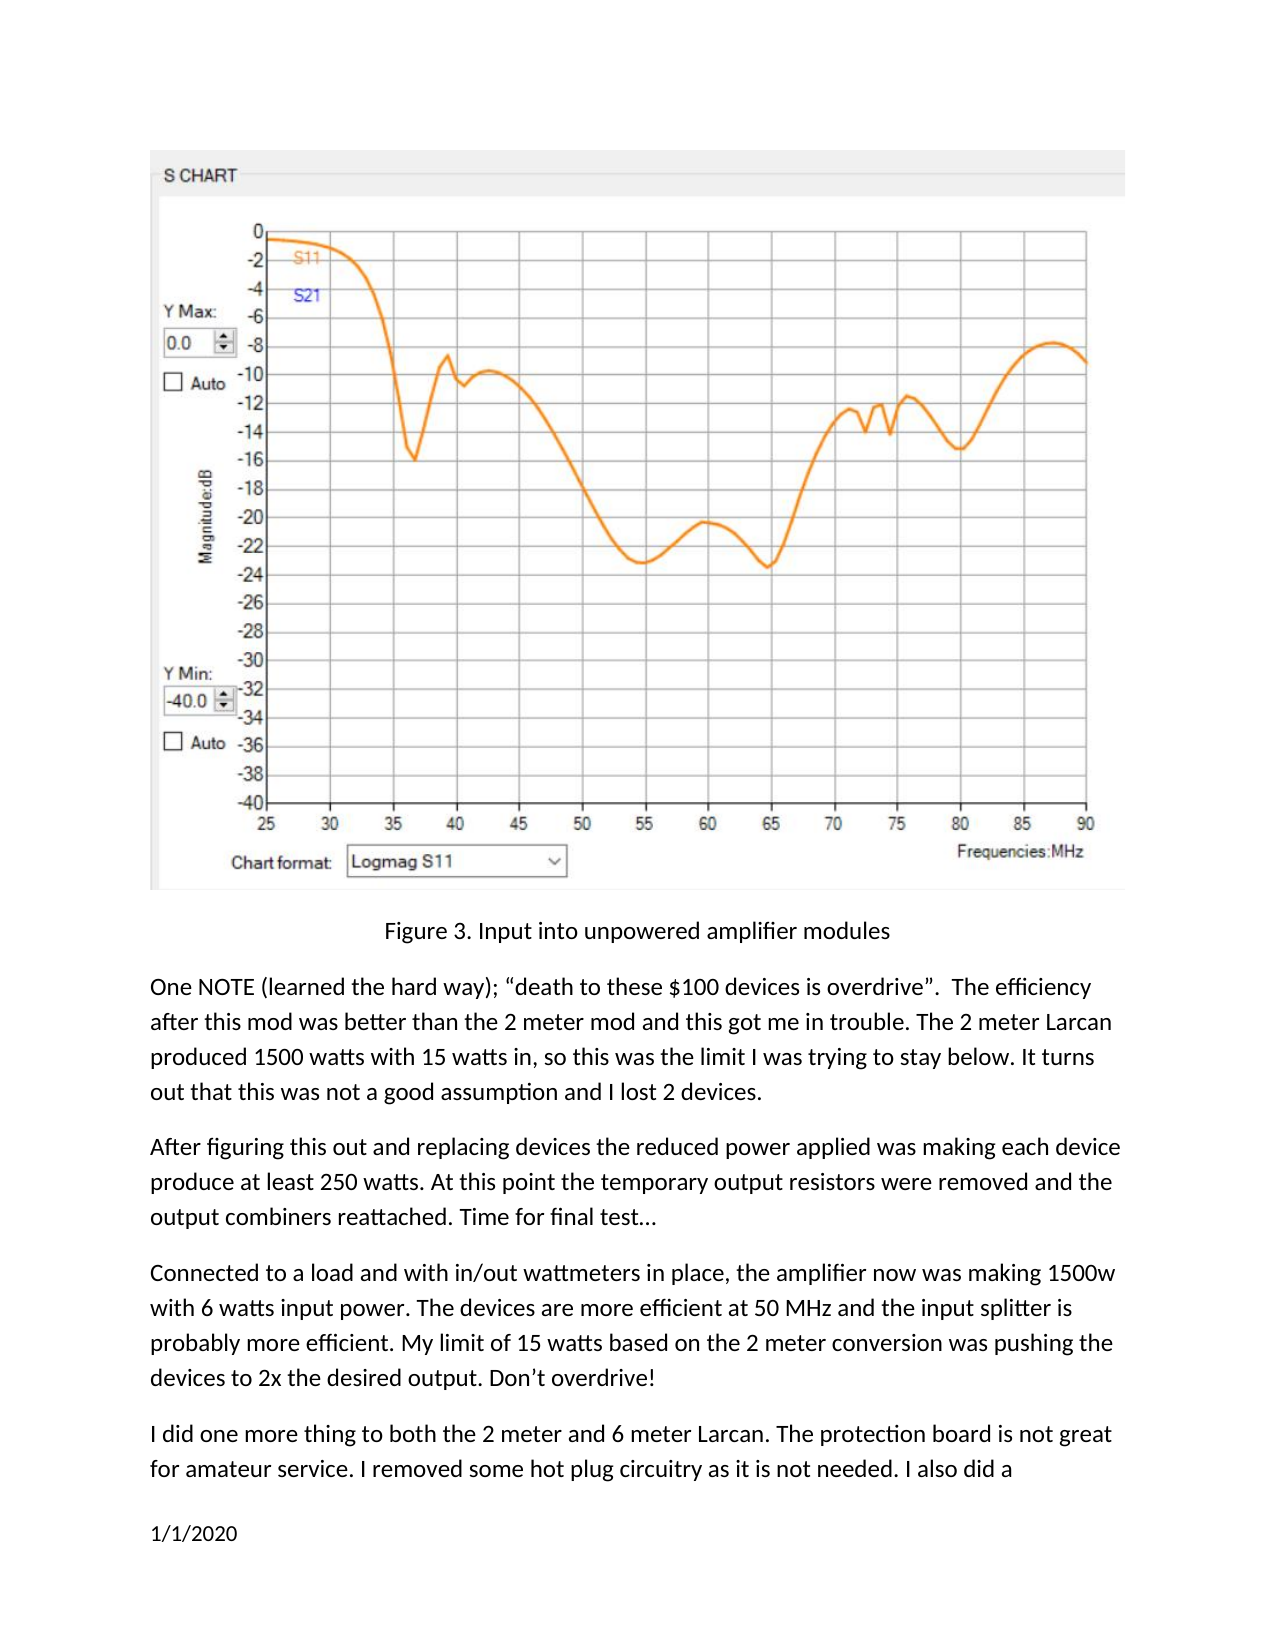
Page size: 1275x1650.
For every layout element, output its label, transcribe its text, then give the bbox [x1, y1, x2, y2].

picture [150, 150, 1125, 890]
text After figuring this out and replacing devices the reduced power applied was making each device produce at least 250 watts. At this point the temporary output resistors were removed and the output combiners reattached. Time for final test… [150, 1132, 1125, 1232]
text Connected to a load and with in/out wattmeters in place, the amplifier now was making 1500w with 6 watts input power. The devices are more efficient at 50 MHz and the input splitter is probably more efficient. My limit of 15 watts based on the 2 meter conversion was pushing the devices to 2x the desired output. Don’t overdrive! [150, 1257, 1125, 1393]
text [150, 1418, 1125, 1484]
text Figure 3. Input into unpowered amplifier modules [150, 915, 1125, 945]
text One NOTE (learned the hard way); “death to these $100 devices is overdrive”. The efficiency after this mod was better than the 2 meter mod and this got me in trouble. The 2 meter Larcan produced 1500 watts with 15 watts in, so this was the limit I was trying to stay below. It turns out that this was not a good assumption and I lost 2 devices. [150, 971, 1125, 1106]
